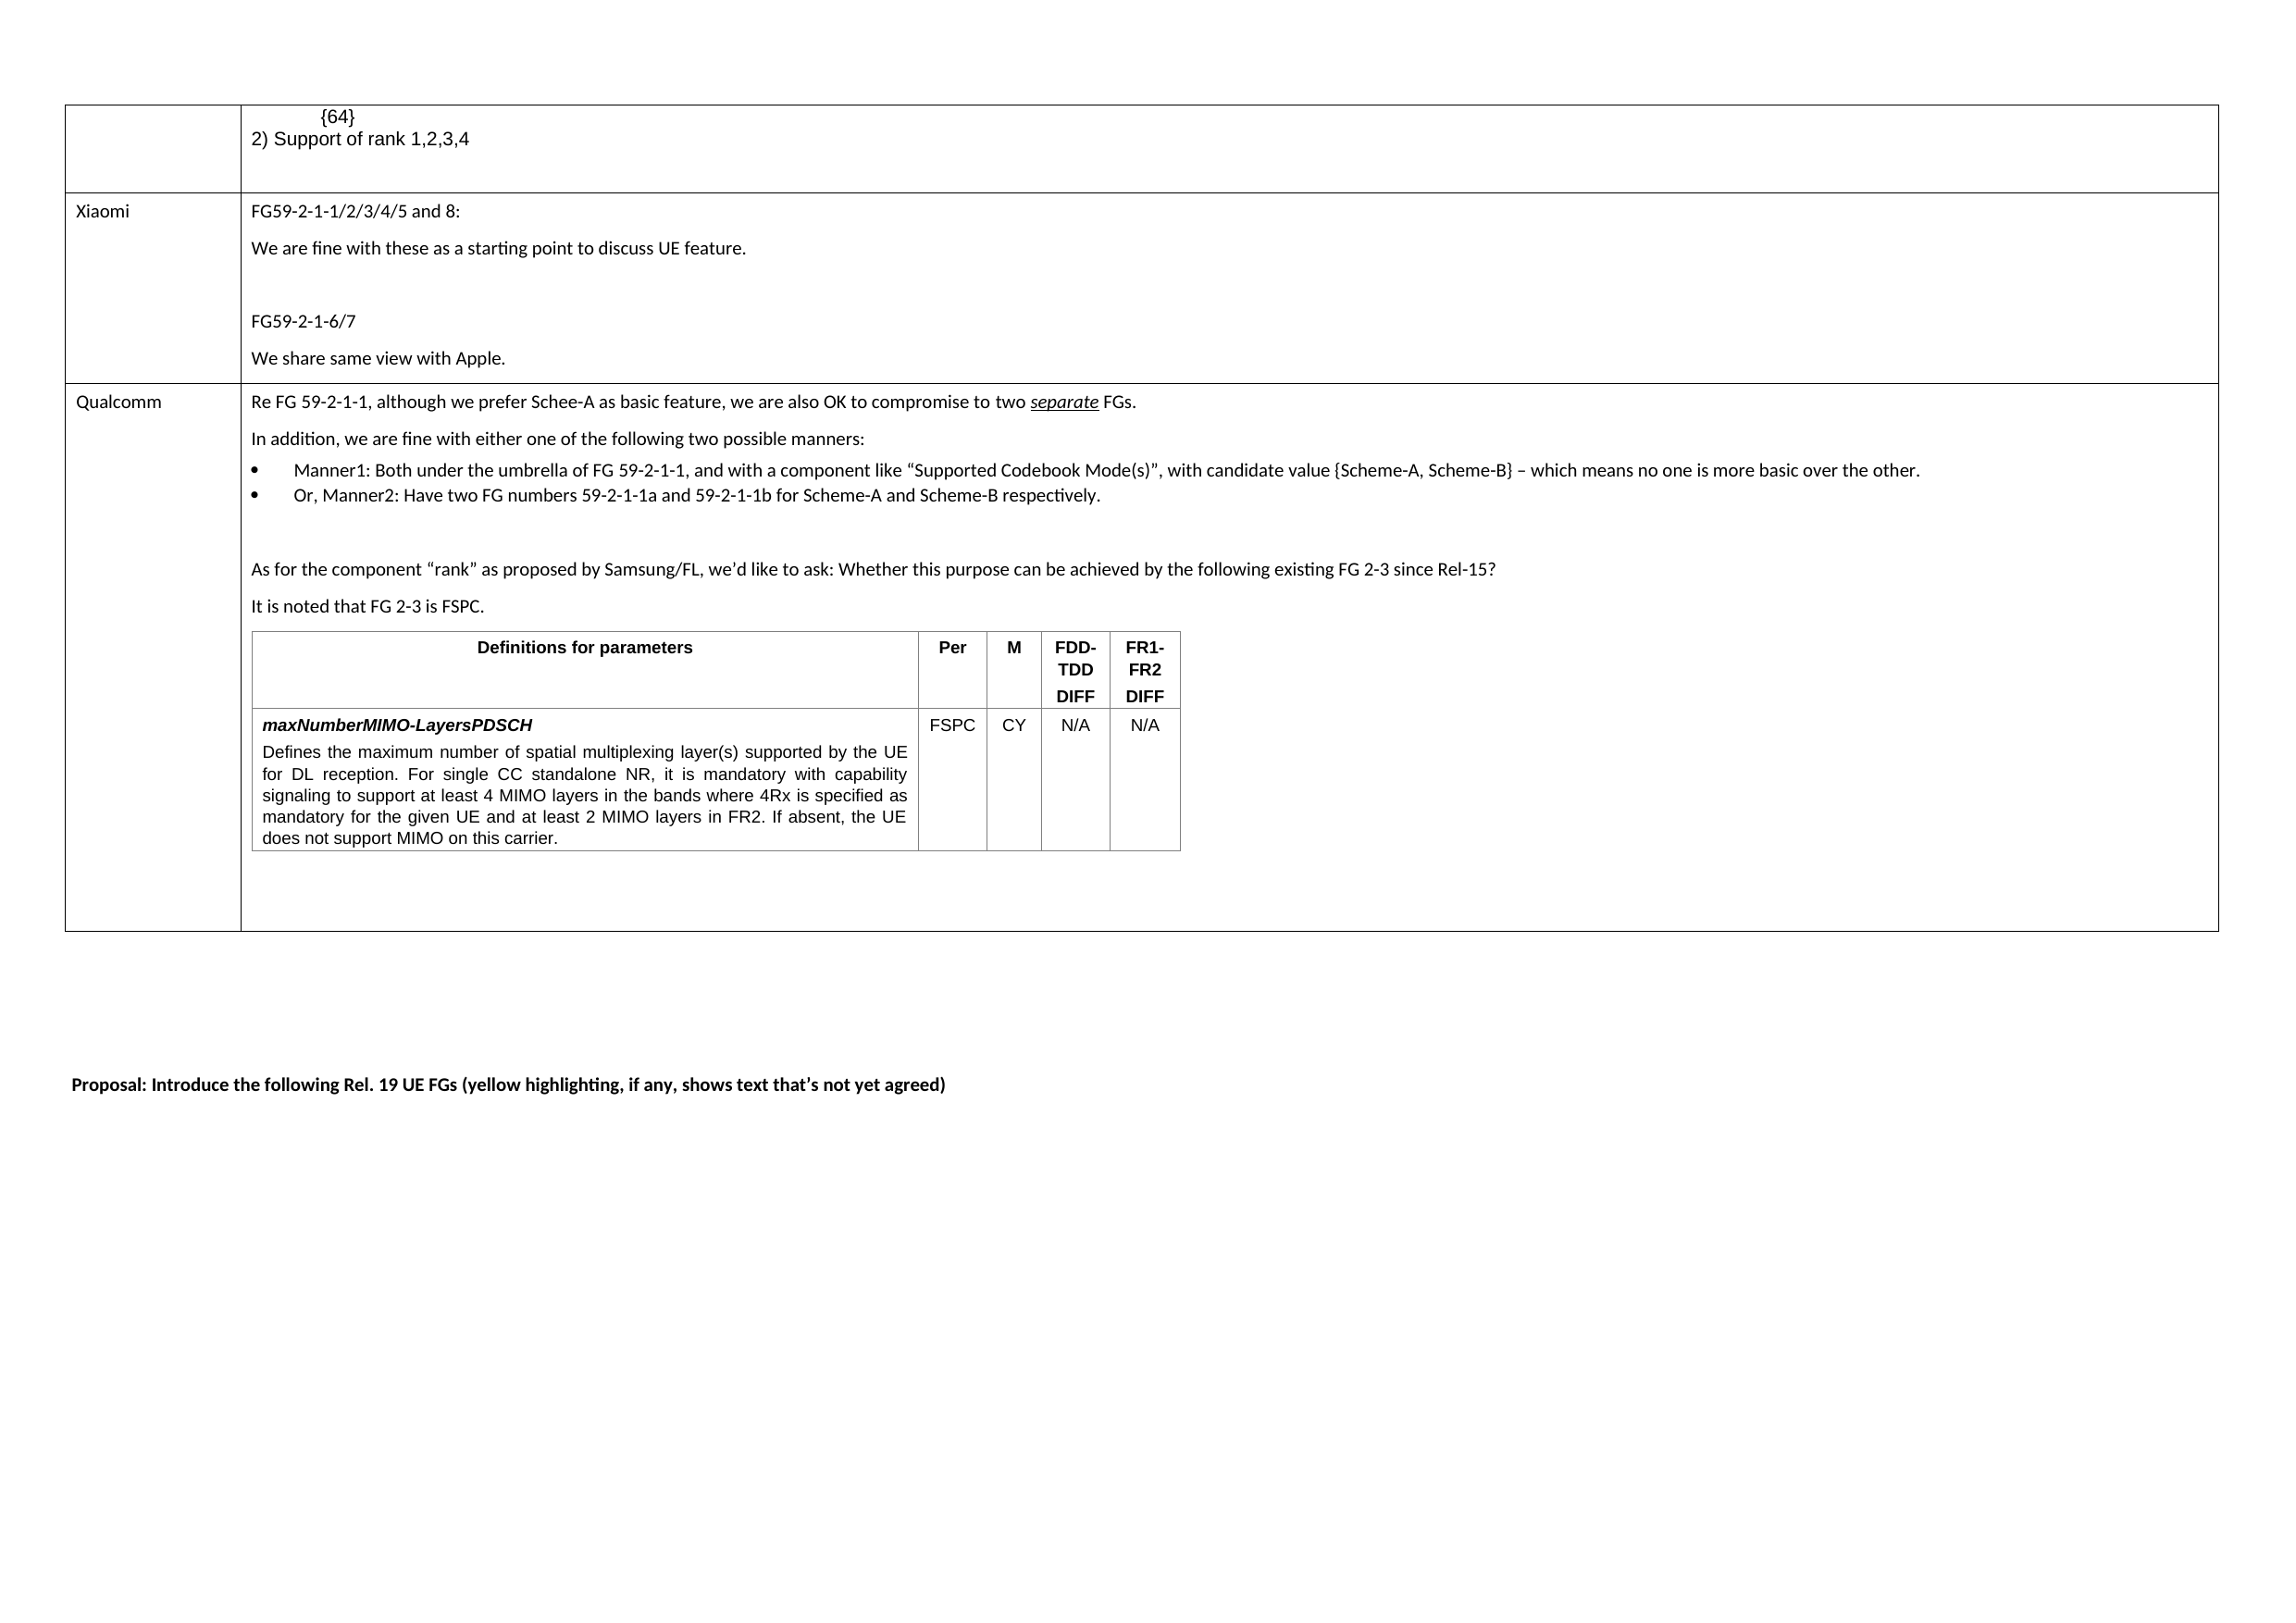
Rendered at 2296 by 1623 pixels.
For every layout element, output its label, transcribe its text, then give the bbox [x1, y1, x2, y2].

table_cell Re FG 59-2-1-1, although we prefer Schee-A as basic feature, we are also OK to compromise to two separate FGs. In addition, we are fine with either one of the following two possible manners: Manner1: Both under the umbrella of FG 59-2-1-1, and with a component like “Supported Codebook Mode(s)”, with candidate value {Scheme-A, Scheme-B} – which means no one is more basic over the other. Or, Manner2: Have two FG numbers 59-2-1-1a and 59-2-1-1b for Scheme-A and Scheme-B respectively. As for the component “rank” as proposed by Samsung/FL, we’d like to ask: Whether this purpose can be achieved by the following existing FG 2-3 since Rel-15? It is noted that FG 2-3 is FSPC. [242, 384, 2218, 931]
text Proposal: Introduce the following Rel. 19 UE FGs (yellow highlighting, if any, shows text that’s not yet agreed) [54, 1072, 2214, 1096]
table_cell Xiaomi [66, 193, 241, 383]
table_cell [242, 105, 2218, 192]
table_cell FG59-2-1-1/2/3/4/5 and 8: We are fine with these as a starting point to discuss UE feature. FG59-2-1-6/7 We share same view with Apple. [242, 193, 2218, 383]
table_cell Qualcomm [66, 384, 241, 931]
table_cell Samsung [CSI FL] [66, 105, 241, 192]
